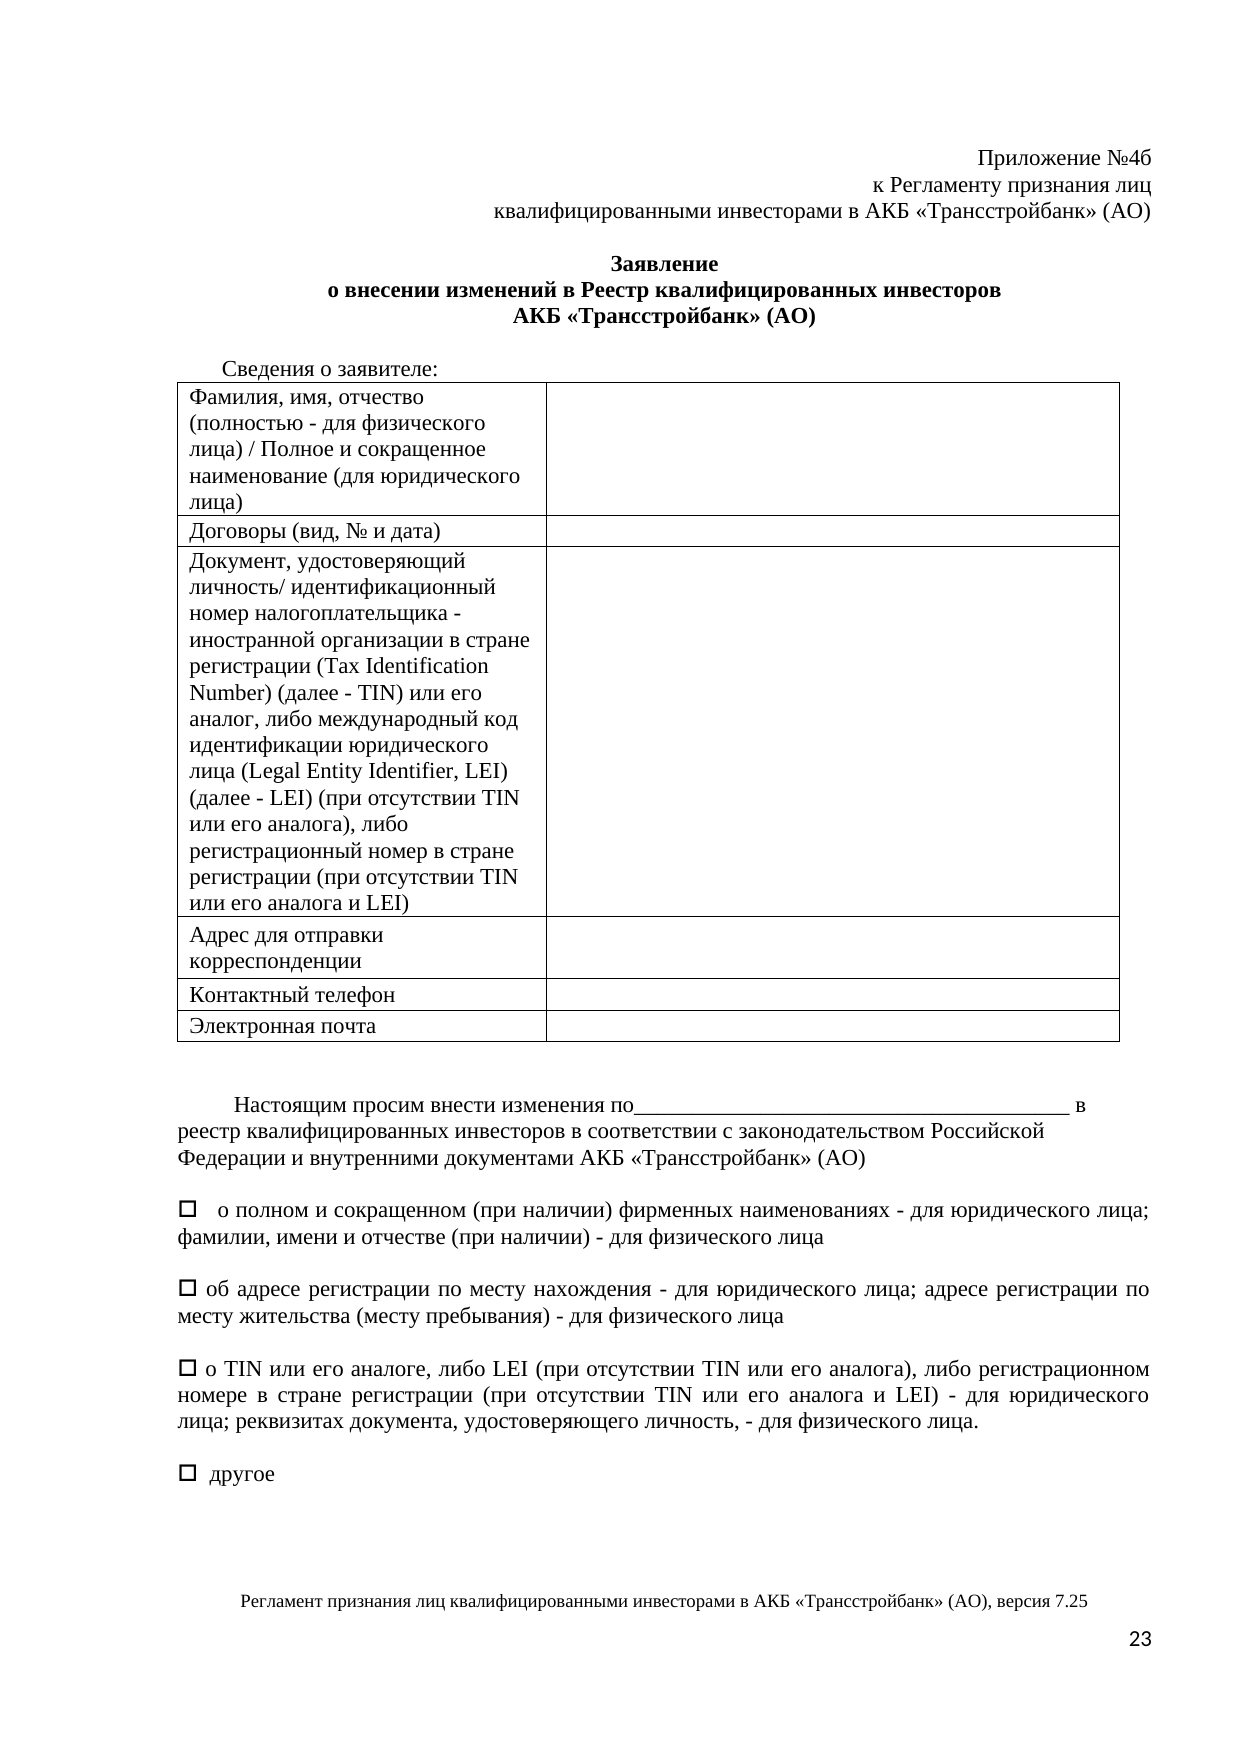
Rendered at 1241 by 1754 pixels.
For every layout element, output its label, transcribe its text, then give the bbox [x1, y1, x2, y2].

text о внесении изменений в Реестр квалифицированных инвесторов [177, 276, 1152, 303]
text Настоящим просим внести изменения по______________________________________ в реестр квалифицированных инвесторов в соответствии с законодательством Российской Федерации и внутренними документами АКБ «Трансстройбанк» (АО) [177, 1091, 1152, 1170]
text Сведения о заявителе: [222, 355, 1152, 382]
text Приложение №4б [177, 144, 1152, 171]
text АКБ «Трансстройбанк» (АО) [177, 303, 1152, 329]
text о TIN или его аналоге, либо LEI (при отсутствии TIN или его аналога), либо регистрационном номере в стране регистрации (при отсутствии TIN или его аналога и LEI) - для юридического лица; реквизитах документа, удостоверяющего личность, - для физического лица. [177, 1354, 1152, 1434]
text к Регламенту признания лиц [177, 171, 1152, 197]
table_cell Документ, удостоверяющий личность/ идентификационный номер налогоплательщика - иностранной организации в стране регистрации (Tax Identification Number) (далее - TIN) или его аналог, либо международный код идентификации юридического лица (Legal Entity Identifier, LEI) (далее - LEI) (при отсутствии TIN или его аналога), либо регистрационный номер в стране регистрации (при отсутствии TIN или его аналога и LEI) [178, 547, 546, 916]
text о полном и сокращенном (при наличии) фирменных наименованиях - для юридического лица; фамилии, имени и отчестве (при наличии) - для физического лица [177, 1196, 1152, 1249]
table_header [547, 383, 1119, 514]
table_cell [547, 516, 1119, 546]
table_cell Электронная почта [178, 1011, 546, 1041]
table_header Фамилия, имя, отчество (полностью - для физического лица) / Полное и сокращенное наименование (для юридического лица) [178, 383, 546, 514]
table_cell Договоры (вид, № и дата) [178, 516, 546, 546]
table_cell [547, 1011, 1119, 1041]
text об адресе регистрации по месту нахождения - для юридического лица; адресе регистрации по месту жительства (месту пребывания) - для физического лица [177, 1276, 1152, 1328]
text Заявление [177, 250, 1152, 276]
table_cell [547, 547, 1119, 916]
table_cell [547, 917, 1119, 978]
table_cell [547, 979, 1119, 1009]
table_cell Адрес для отправки корреспонденции [178, 917, 546, 978]
table_cell Контактный телефон [178, 979, 546, 1009]
text другое [177, 1460, 1152, 1486]
text квалифицированными инвесторами в АКБ «Трансстройбанк» (АО) [177, 197, 1152, 223]
